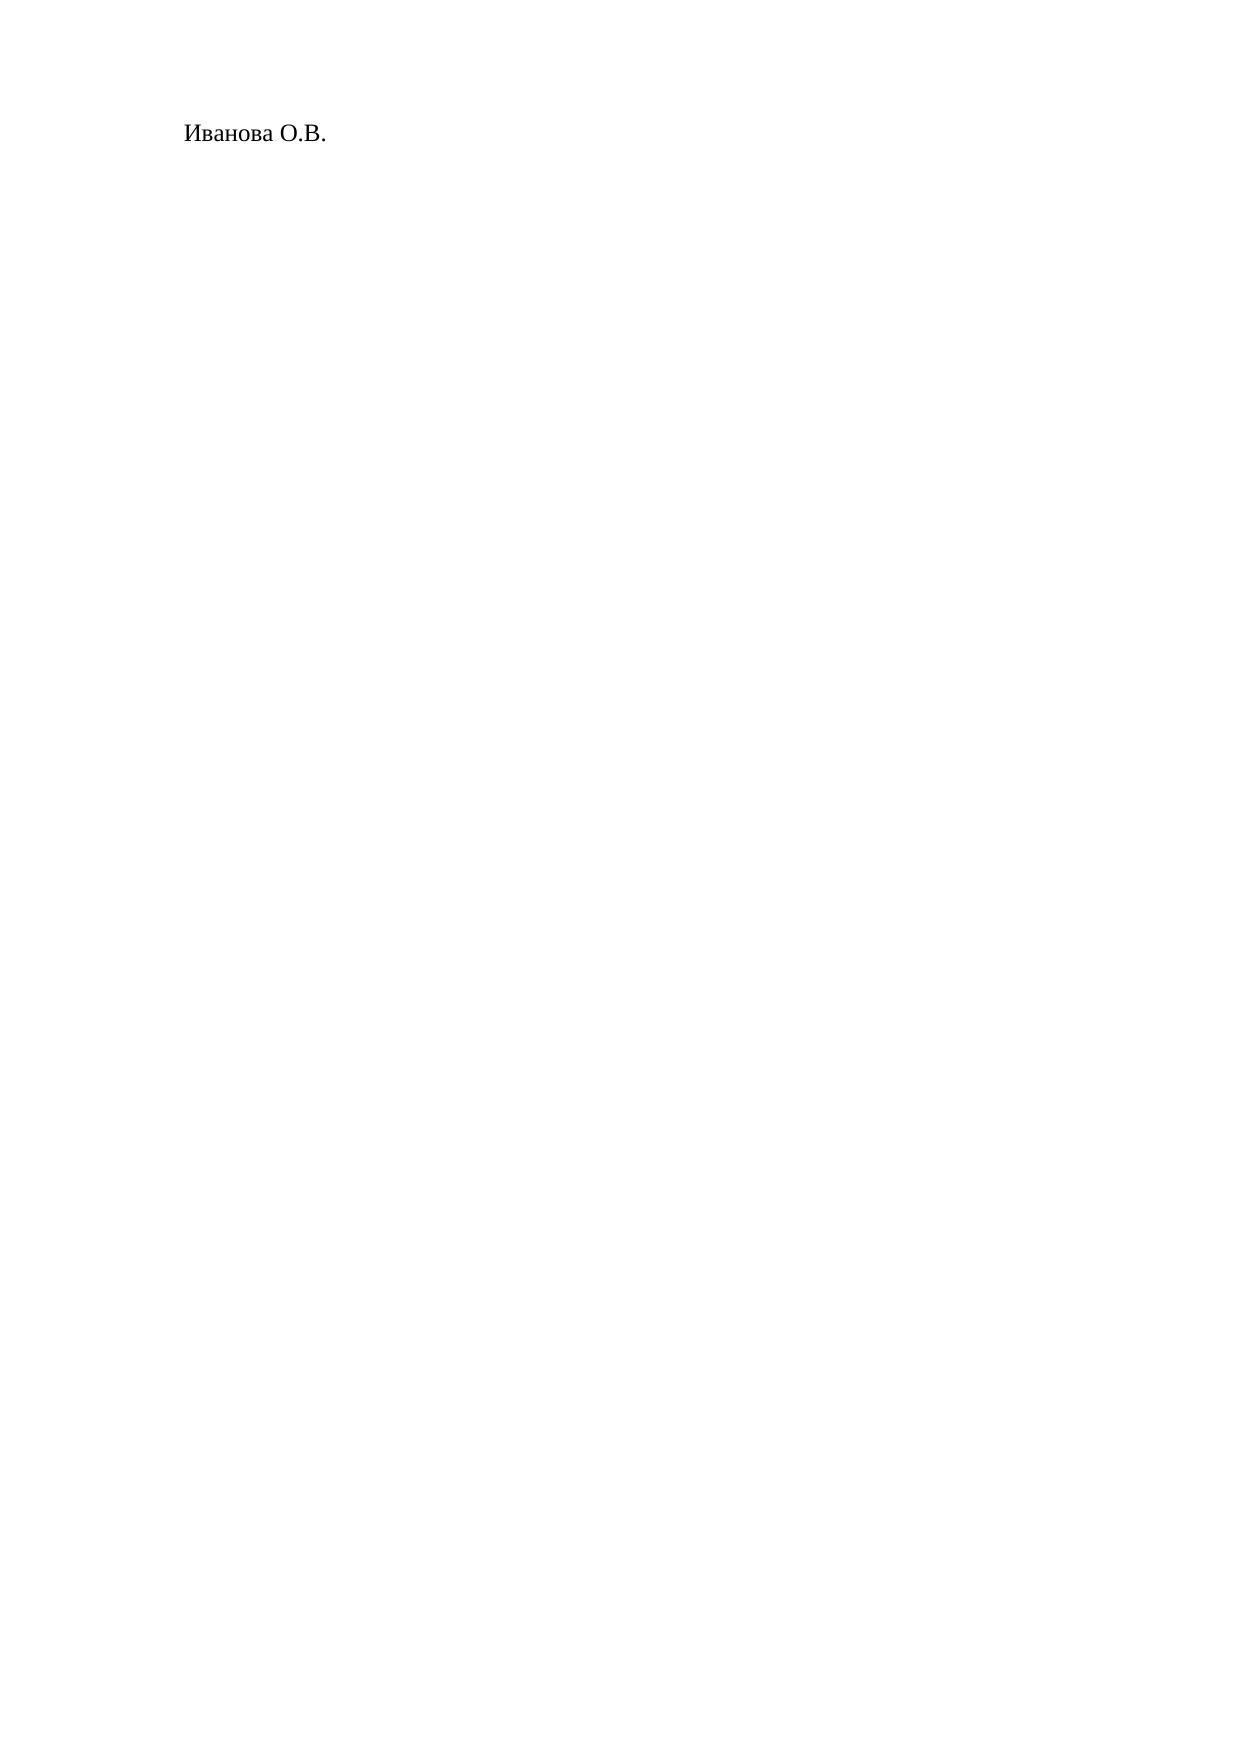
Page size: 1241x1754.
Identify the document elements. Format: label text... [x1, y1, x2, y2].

text Иванова О.В. [177, 118, 1152, 147]
